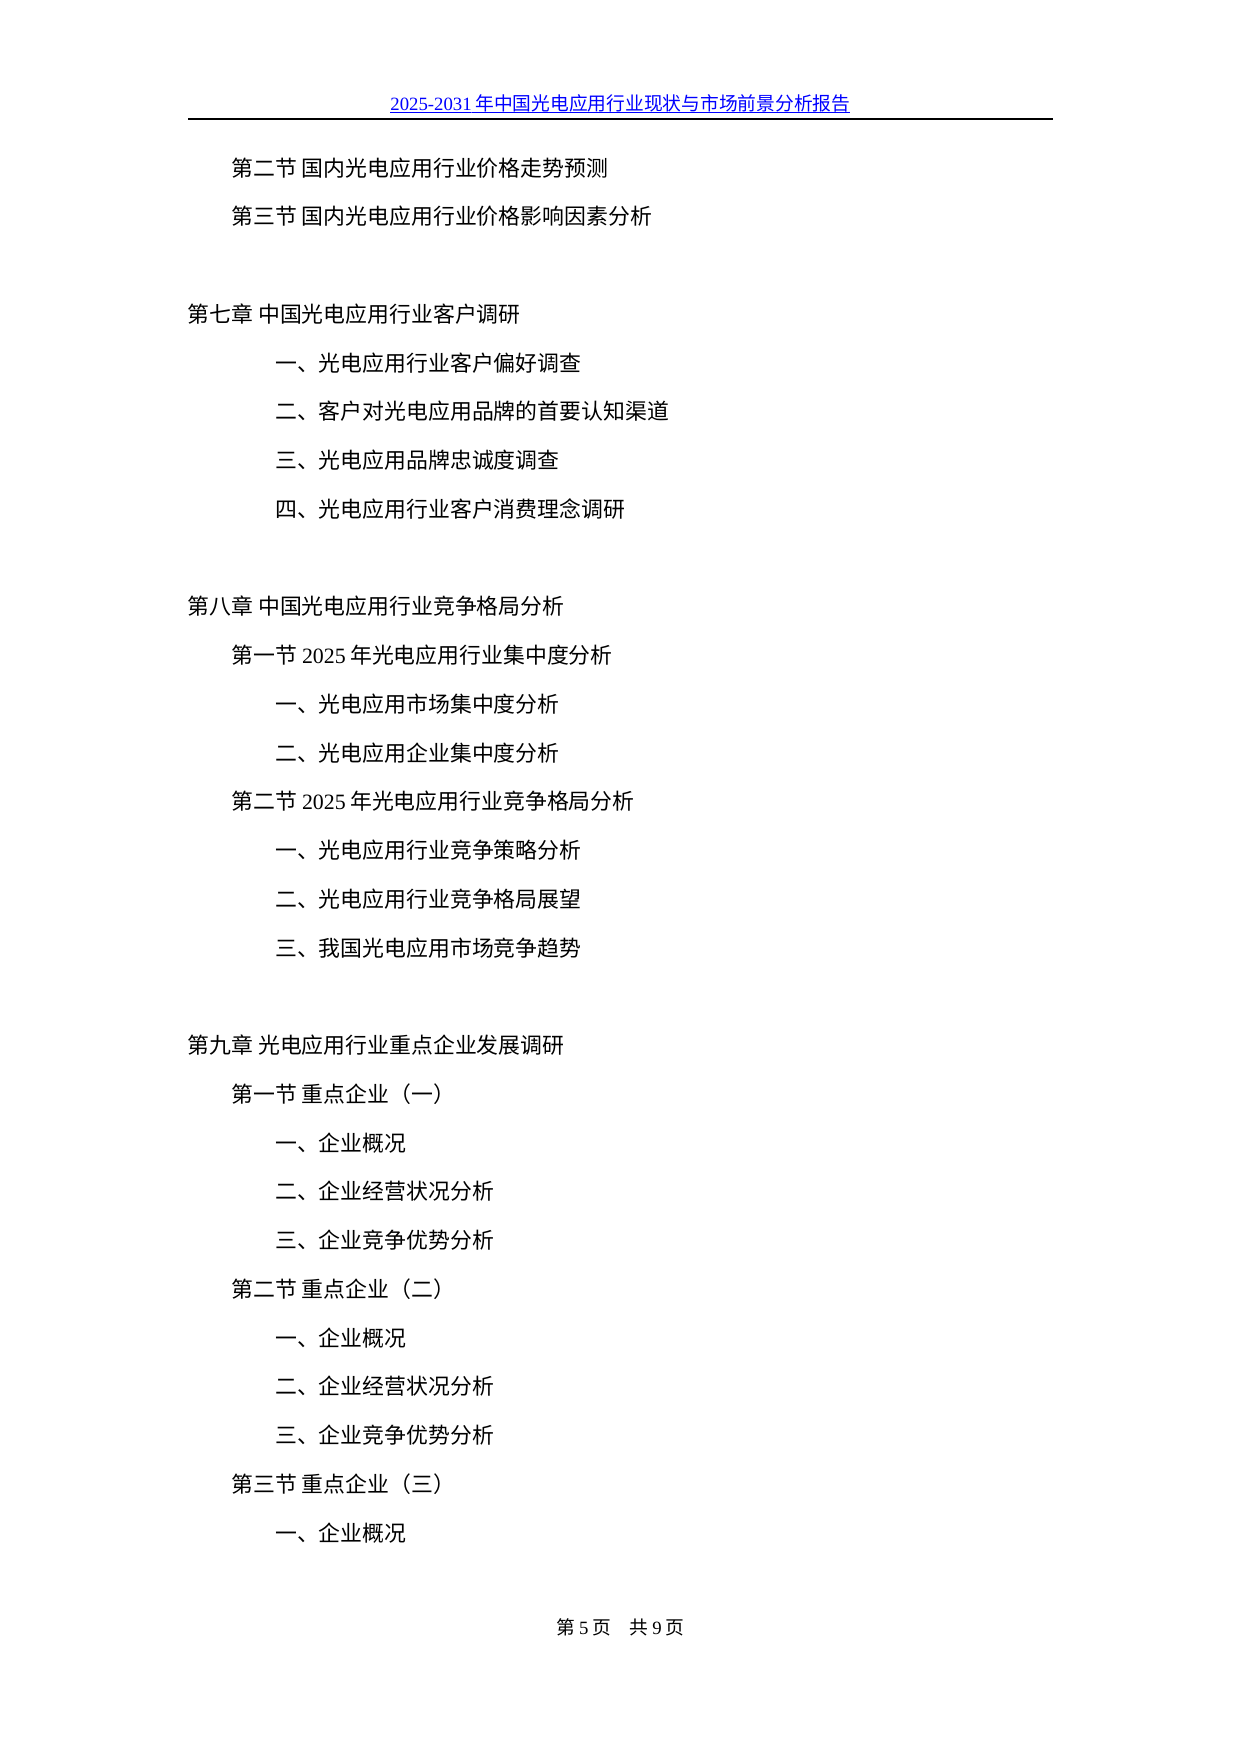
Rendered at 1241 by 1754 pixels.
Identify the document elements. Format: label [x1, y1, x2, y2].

text [187, 150, 1053, 1548]
